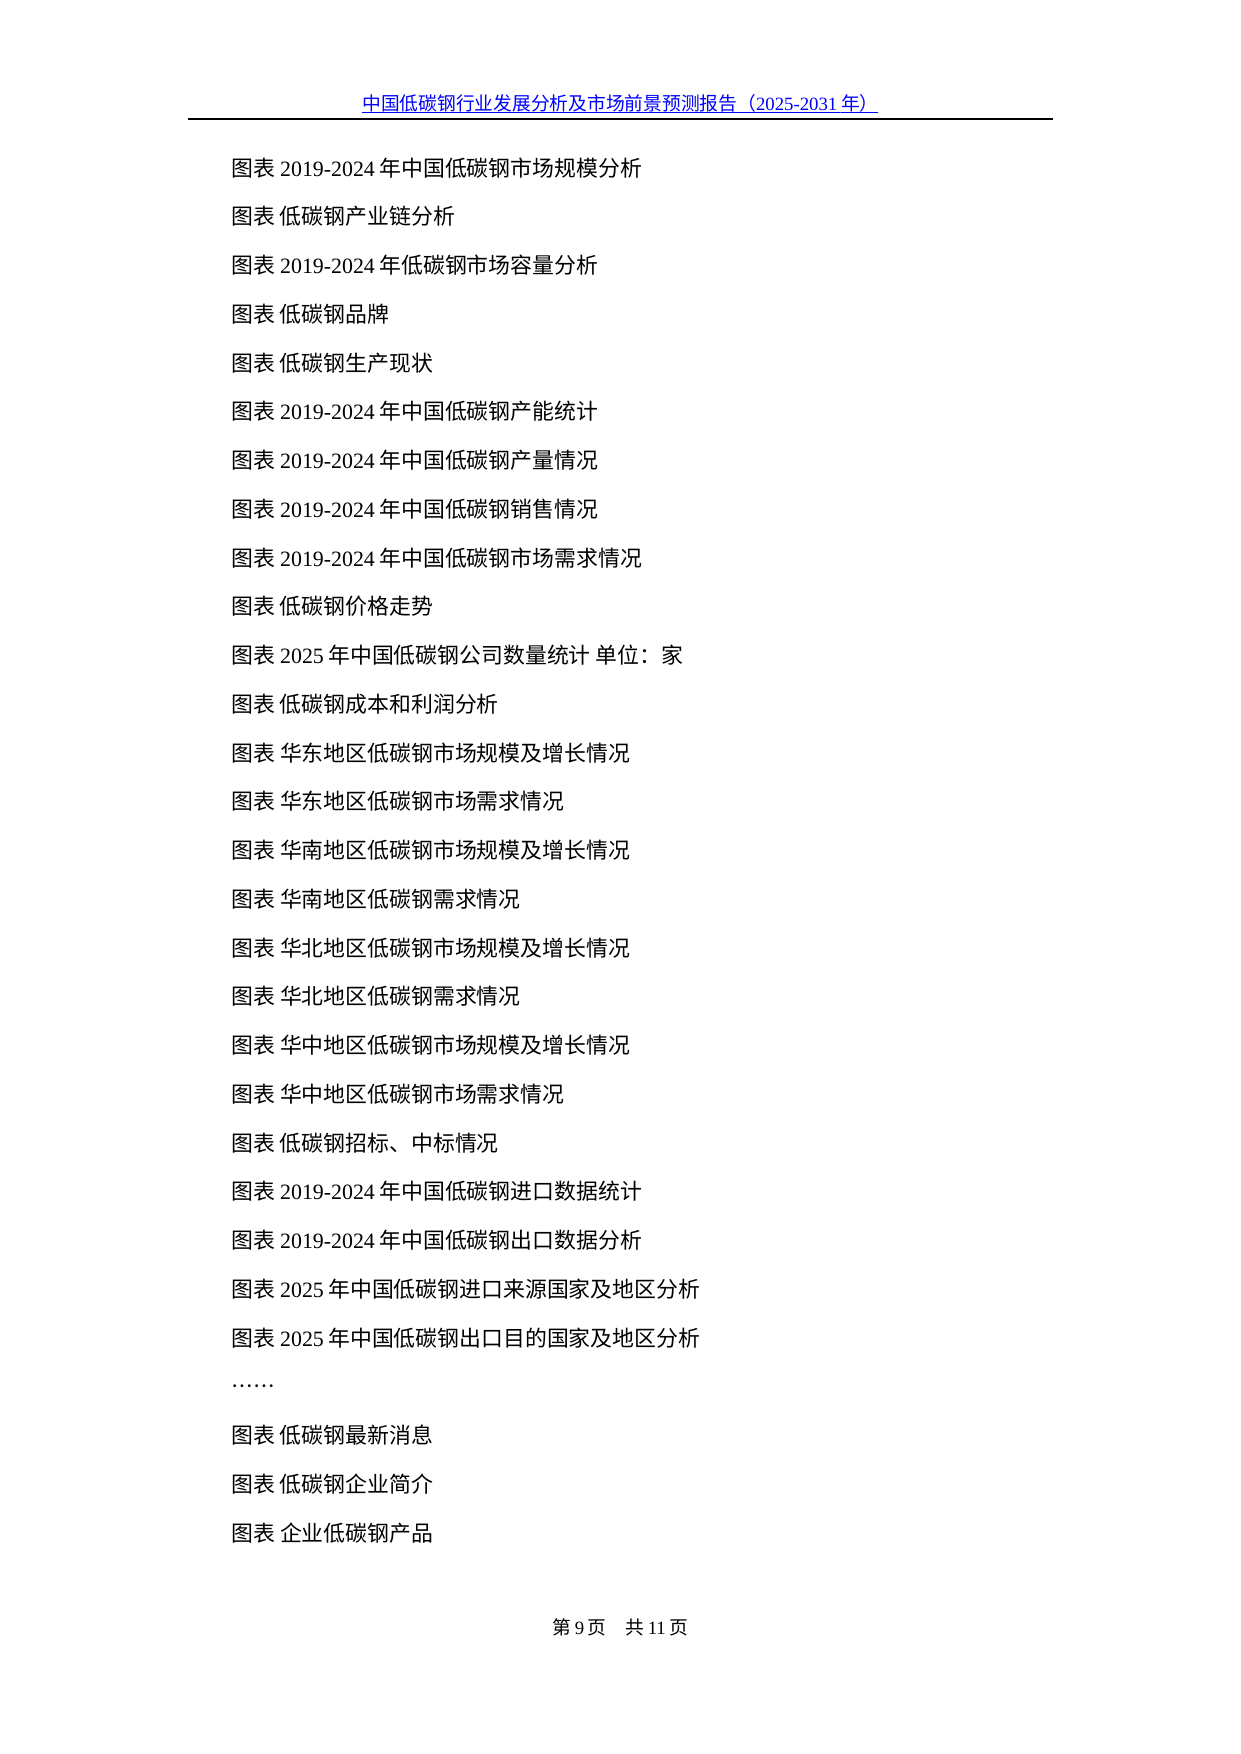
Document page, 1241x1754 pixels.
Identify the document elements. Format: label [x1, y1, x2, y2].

text [187, 150, 1053, 1548]
